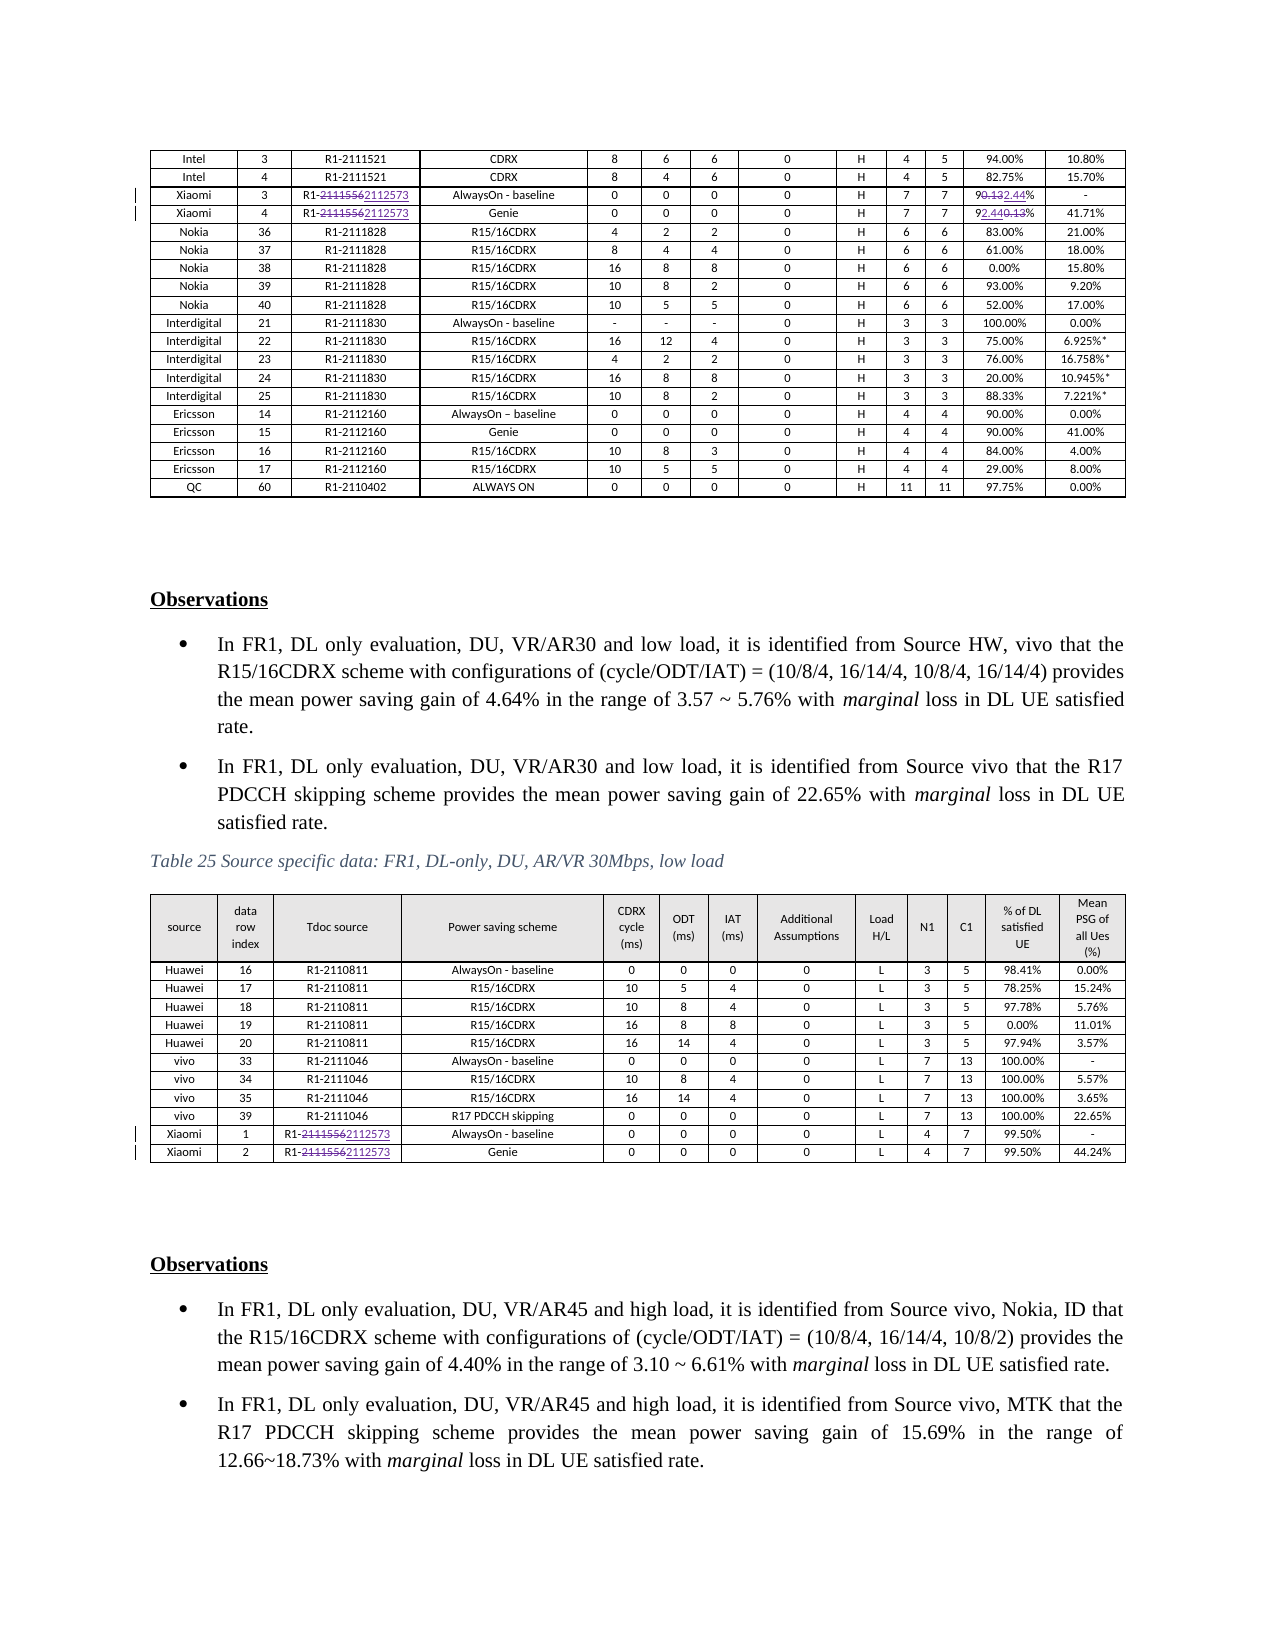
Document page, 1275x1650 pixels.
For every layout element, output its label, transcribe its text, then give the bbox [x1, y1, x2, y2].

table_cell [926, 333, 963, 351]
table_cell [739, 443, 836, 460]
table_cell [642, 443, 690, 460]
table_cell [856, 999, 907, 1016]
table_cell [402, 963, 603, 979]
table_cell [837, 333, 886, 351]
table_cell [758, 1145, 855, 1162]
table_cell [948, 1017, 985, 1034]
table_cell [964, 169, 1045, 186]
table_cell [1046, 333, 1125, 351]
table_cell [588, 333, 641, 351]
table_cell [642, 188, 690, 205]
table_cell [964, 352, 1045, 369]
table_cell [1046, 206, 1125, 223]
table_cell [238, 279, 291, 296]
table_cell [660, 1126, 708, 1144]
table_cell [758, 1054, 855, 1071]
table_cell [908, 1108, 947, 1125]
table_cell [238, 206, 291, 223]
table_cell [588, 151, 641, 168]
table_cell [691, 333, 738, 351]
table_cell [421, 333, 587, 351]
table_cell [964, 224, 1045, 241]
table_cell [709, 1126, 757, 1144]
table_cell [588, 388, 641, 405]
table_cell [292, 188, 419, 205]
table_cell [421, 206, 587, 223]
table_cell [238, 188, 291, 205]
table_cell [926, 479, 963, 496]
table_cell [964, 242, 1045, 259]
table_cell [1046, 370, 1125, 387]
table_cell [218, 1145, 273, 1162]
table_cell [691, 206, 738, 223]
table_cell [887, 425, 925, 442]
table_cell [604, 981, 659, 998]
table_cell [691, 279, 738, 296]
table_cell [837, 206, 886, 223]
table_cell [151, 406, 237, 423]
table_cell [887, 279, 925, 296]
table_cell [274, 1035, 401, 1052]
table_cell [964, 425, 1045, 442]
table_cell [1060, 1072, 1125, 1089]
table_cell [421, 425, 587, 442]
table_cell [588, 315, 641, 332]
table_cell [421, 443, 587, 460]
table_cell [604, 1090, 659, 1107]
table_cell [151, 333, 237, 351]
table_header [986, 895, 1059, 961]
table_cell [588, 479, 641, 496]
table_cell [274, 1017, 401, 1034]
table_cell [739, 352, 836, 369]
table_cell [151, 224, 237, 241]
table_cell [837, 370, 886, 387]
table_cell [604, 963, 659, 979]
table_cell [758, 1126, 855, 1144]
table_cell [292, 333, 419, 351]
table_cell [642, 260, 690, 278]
list In FR1, DL only evaluation, DU, VR/AR45 and high load, it is identified from Source vivo, MTK that the R17 PDCCH skipping scheme provides the mean power saving gain of 15.69% in the range of 12.66~18.73% with marginal loss in DL UE satisfied rate. [179, 1392, 1125, 1472]
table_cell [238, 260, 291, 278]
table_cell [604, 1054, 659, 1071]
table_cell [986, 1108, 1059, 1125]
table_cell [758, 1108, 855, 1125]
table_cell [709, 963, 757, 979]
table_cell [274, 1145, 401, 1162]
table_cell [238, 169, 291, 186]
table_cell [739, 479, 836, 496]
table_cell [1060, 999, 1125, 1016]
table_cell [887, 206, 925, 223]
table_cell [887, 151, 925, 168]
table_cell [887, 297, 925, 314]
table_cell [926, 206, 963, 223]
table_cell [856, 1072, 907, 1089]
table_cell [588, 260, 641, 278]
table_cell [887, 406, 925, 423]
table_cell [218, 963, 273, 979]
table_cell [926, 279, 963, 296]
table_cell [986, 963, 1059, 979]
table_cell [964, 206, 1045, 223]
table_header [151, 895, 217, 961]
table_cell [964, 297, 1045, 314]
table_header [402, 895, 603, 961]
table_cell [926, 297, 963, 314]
text Observations [150, 1252, 1125, 1276]
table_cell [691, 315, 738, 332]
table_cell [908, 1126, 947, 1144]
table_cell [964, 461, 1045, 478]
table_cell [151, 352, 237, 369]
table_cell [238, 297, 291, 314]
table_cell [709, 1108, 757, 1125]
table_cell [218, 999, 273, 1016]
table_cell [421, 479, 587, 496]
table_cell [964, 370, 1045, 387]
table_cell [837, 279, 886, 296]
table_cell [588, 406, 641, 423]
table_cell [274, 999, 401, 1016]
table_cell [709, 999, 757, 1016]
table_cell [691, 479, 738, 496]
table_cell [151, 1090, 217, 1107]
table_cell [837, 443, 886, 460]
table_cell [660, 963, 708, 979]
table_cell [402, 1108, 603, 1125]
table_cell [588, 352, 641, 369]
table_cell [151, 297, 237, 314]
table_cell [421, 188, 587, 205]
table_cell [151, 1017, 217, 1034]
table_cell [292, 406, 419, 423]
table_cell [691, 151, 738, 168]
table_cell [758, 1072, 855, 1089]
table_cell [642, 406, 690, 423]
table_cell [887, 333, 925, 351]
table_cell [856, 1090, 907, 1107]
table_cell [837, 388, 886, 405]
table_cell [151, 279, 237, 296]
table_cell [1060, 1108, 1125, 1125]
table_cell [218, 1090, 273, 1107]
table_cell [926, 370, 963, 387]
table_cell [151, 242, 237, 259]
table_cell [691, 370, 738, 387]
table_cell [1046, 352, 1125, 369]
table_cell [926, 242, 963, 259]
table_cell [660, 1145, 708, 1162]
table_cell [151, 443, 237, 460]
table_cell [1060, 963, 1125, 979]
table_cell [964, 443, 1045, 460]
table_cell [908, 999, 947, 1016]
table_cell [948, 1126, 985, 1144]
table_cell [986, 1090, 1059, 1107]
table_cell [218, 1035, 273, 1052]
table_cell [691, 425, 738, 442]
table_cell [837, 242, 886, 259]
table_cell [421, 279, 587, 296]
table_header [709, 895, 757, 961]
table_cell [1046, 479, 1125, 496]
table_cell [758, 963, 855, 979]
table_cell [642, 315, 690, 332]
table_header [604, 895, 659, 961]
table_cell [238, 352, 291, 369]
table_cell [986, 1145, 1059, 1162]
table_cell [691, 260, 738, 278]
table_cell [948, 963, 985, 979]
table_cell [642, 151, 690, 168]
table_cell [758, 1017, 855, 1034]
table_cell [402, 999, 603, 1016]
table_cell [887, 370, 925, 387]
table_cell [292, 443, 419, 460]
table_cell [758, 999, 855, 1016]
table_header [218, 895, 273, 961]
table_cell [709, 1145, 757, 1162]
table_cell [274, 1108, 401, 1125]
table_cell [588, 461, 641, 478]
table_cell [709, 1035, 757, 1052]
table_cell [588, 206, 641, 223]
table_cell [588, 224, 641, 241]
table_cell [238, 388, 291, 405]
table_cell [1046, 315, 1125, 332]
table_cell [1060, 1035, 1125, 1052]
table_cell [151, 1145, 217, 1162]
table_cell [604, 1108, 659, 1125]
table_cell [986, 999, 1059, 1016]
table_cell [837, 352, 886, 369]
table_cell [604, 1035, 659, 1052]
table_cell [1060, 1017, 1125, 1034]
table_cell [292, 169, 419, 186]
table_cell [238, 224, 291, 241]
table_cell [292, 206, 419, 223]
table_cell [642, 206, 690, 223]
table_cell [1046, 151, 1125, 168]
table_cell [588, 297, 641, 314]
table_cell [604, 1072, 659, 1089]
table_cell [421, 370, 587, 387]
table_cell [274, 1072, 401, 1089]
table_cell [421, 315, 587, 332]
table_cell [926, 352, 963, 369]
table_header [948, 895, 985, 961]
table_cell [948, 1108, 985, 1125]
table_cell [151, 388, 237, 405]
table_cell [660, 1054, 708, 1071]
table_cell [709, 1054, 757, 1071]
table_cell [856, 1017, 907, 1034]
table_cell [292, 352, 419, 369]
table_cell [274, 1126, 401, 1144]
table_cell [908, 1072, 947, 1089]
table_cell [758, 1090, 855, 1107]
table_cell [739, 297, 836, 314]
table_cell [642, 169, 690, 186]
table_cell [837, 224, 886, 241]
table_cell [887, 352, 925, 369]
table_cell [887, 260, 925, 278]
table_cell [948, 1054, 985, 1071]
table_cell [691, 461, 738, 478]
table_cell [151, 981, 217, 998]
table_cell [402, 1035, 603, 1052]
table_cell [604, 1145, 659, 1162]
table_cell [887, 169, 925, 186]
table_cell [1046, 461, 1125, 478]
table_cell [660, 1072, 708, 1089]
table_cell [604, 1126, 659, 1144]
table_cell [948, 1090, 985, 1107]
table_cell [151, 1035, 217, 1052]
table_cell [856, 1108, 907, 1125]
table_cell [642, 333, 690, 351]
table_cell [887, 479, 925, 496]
text Observations [150, 587, 1125, 611]
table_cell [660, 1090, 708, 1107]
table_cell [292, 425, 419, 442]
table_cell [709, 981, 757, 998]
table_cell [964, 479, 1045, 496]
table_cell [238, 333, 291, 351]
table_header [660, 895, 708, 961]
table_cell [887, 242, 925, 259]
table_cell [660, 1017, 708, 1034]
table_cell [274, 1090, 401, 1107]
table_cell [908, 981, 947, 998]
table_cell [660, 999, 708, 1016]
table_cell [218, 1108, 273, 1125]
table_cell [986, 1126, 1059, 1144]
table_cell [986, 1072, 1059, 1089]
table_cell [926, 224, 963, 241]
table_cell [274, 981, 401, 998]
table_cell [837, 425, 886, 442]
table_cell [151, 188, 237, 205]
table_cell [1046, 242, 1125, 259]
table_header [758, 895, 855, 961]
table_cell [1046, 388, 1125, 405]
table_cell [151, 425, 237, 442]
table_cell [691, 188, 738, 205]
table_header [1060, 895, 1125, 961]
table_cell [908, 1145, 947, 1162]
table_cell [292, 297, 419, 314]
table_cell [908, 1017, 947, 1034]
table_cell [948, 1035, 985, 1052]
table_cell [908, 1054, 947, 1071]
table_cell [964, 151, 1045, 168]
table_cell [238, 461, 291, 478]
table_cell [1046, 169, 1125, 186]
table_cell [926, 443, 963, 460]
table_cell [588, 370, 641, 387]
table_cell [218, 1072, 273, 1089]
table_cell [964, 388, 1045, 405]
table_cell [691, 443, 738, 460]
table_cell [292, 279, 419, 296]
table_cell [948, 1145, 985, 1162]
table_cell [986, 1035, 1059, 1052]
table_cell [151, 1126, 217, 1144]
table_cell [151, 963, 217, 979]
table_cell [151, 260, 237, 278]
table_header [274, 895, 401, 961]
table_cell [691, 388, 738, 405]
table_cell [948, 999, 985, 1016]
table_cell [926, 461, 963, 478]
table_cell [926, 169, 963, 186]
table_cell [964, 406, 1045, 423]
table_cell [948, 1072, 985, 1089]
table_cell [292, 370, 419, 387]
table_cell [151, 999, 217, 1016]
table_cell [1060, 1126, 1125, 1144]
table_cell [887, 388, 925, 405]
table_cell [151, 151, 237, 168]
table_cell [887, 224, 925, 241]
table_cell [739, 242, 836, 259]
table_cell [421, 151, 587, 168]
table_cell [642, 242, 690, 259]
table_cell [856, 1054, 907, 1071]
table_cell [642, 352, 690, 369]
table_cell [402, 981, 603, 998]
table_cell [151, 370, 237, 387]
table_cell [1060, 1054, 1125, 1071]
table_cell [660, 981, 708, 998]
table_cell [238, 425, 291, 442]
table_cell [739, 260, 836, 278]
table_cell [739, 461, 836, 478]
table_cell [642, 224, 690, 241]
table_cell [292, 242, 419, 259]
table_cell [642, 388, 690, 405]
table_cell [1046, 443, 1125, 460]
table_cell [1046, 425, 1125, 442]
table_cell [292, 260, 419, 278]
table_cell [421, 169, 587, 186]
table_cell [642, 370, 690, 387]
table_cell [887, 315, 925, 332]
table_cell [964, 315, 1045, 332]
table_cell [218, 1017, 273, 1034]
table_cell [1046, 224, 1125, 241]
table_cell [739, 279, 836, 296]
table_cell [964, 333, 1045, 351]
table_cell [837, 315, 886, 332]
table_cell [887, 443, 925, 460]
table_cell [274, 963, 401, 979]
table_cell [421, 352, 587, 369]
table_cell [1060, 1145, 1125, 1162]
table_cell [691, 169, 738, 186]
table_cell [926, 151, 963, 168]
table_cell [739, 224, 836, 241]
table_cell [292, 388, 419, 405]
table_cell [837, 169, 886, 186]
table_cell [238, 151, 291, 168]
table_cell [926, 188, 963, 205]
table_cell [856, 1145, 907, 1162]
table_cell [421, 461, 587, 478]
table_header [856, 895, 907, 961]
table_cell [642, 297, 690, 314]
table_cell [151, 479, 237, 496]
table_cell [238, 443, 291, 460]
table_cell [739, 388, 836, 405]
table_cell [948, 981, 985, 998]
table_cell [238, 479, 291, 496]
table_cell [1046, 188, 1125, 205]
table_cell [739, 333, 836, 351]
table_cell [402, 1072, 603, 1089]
list In FR1, DL only evaluation, DU, VR/AR30 and low load, it is identified from Source vivo that the R17 PDCCH skipping scheme provides the mean power saving gain of 22.65% with marginal loss in DL UE satisfied rate. [179, 754, 1125, 834]
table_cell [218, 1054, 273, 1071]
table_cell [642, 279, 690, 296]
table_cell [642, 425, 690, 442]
list In FR1, DL only evaluation, DU, VR/AR45 and high load, it is identified from Source vivo, Nokia, ID that the R15/16CDRX scheme with configurations of (cycle/ODT/IAT) = (10/8/4, 16/14/4, 10/8/2) provides the mean power saving gain of 4.40% in the range of 3.10 ~ 6.61% with marginal loss in DL UE satisfied rate. [179, 1297, 1125, 1376]
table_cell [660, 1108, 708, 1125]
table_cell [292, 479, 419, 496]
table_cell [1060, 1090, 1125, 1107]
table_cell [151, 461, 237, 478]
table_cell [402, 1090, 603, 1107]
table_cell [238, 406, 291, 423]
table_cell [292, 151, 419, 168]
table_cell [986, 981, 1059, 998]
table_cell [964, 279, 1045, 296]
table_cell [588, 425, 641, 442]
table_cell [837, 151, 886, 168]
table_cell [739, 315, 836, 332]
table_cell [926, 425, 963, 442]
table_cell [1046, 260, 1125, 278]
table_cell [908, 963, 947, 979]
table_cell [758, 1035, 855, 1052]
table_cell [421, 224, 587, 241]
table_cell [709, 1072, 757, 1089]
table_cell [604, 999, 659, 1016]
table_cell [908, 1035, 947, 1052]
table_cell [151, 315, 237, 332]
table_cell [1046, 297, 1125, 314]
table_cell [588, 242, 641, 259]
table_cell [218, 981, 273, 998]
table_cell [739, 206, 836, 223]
list In FR1, DL only evaluation, DU, VR/AR30 and low load, it is identified from Source HW, vivo that the R15/16CDRX scheme with configurations of (cycle/ODT/IAT) = (10/8/4, 16/14/4, 10/8/4, 16/14/4) provides the mean power saving gain of 4.64% in the range of 3.57 ~ 5.76% with marginal loss in DL UE satisfied rate. [179, 631, 1125, 738]
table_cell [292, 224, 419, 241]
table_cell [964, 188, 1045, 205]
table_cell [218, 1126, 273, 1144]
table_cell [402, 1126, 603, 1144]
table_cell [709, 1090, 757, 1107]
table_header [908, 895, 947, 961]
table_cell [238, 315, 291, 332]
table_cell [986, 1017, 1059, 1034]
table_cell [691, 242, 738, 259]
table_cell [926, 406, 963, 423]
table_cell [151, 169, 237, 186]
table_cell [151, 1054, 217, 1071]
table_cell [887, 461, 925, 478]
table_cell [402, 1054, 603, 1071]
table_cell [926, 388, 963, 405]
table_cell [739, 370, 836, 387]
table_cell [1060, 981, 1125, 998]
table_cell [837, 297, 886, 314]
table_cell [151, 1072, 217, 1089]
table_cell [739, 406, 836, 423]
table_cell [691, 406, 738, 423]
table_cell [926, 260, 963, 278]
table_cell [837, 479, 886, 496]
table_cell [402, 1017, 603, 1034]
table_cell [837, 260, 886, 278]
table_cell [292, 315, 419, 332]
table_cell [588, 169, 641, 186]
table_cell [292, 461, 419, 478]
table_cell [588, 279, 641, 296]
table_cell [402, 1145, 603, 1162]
text Table 25 Source specific data: FR1, DL-only, DU, AR/VR 30Mbps, low load [150, 850, 1125, 871]
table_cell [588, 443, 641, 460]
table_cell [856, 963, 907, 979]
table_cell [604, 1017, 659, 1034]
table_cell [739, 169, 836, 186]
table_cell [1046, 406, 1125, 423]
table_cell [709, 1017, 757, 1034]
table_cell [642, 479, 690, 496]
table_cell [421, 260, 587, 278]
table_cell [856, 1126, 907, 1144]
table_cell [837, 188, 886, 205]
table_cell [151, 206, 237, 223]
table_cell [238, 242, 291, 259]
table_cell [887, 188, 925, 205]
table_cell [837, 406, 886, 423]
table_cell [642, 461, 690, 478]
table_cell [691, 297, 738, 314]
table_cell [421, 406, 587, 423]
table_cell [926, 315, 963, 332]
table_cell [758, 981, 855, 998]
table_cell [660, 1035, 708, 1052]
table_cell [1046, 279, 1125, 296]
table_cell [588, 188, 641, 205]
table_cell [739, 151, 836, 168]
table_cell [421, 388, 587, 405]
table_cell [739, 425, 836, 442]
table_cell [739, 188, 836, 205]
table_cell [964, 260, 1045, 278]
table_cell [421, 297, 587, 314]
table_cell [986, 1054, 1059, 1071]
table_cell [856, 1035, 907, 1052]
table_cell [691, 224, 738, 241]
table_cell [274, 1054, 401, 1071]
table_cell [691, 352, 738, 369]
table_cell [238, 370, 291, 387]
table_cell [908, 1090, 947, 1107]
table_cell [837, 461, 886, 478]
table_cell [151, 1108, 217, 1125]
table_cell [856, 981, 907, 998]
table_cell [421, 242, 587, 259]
